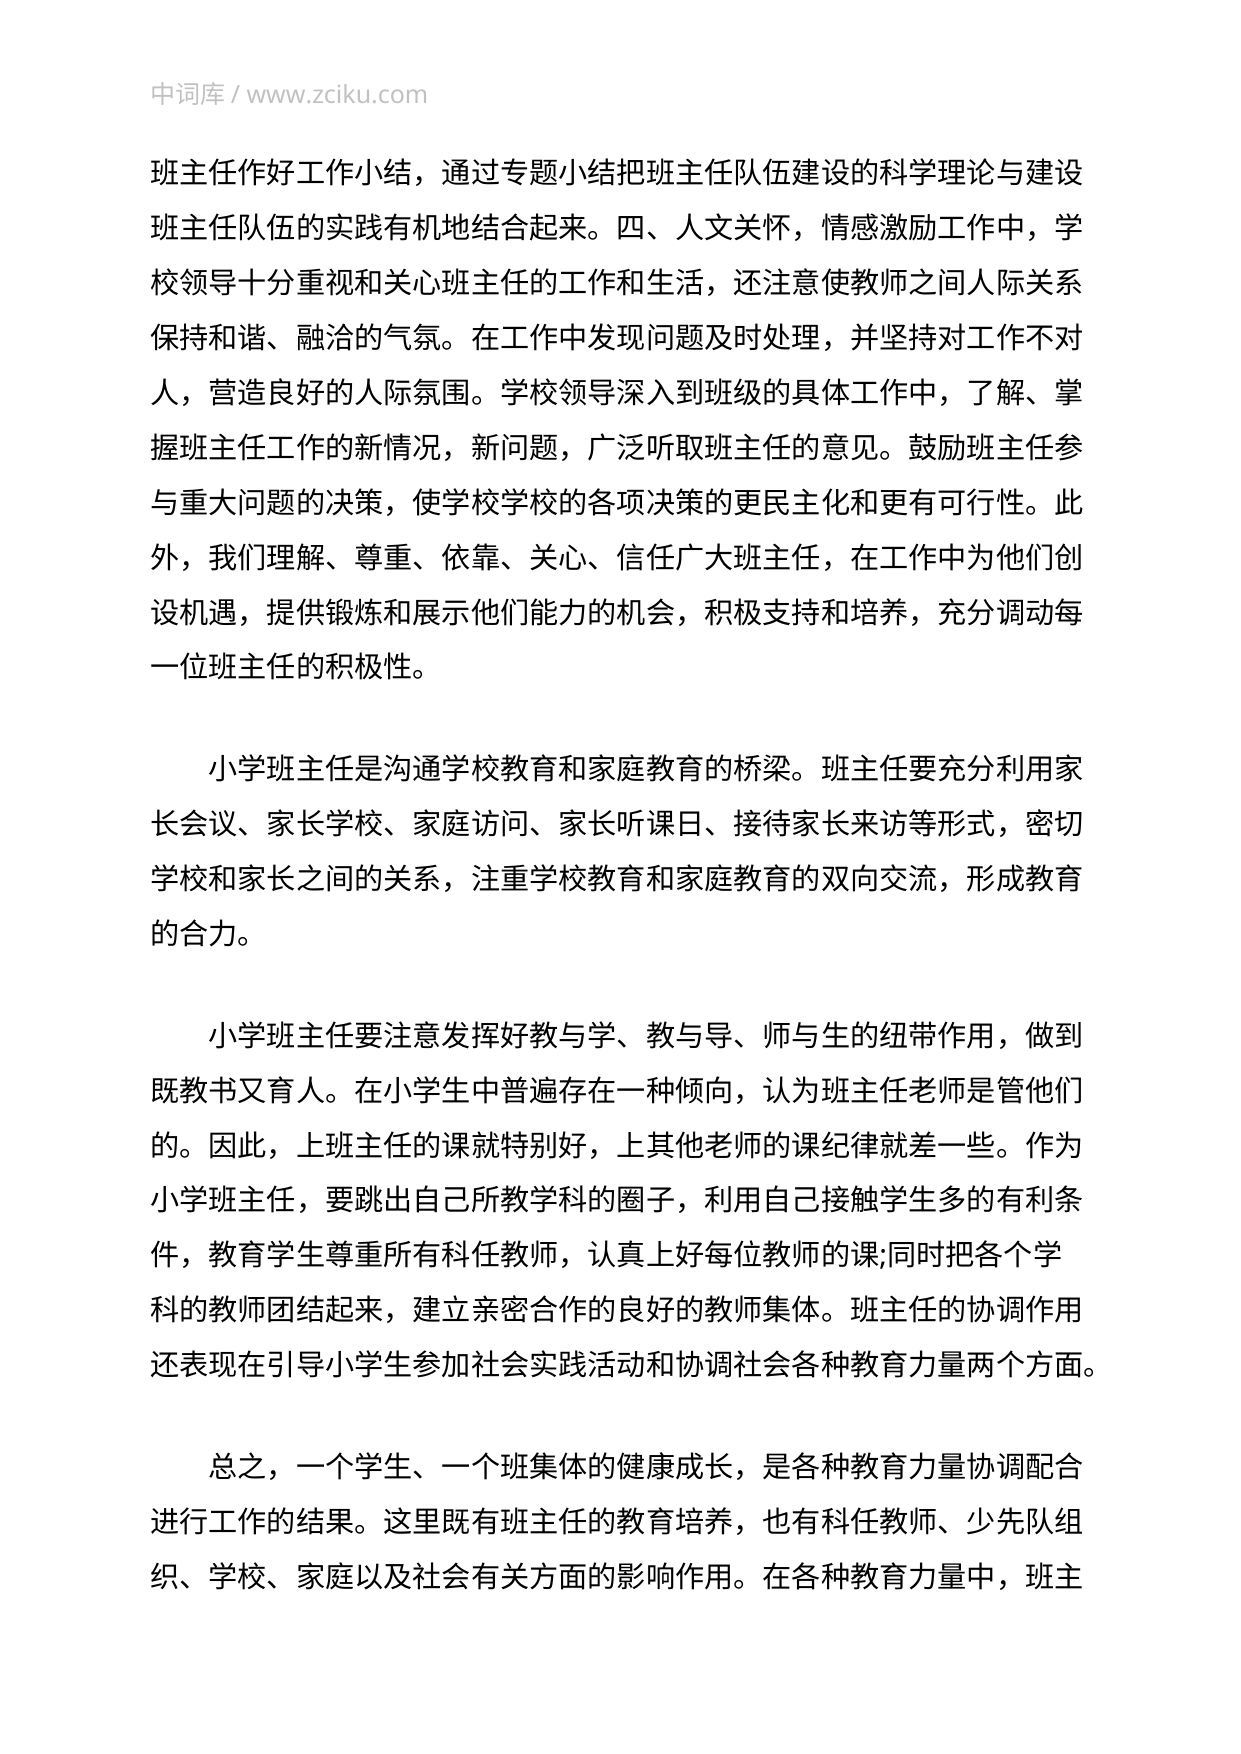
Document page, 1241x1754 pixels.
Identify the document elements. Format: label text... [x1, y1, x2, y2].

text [150, 1443, 1090, 1596]
text 小学班主任要注意发挥好教与学、教与导、师与生的纽带作用，做到既教书又育人。在小学生中普遍存在一种倾向，认为班主任老师是管他们的。因此，上班主任的课就特别好，上其他老师的课纪律就差一些。作为小学班主任，要跳出自己所教学科的圈子，利用自己接触学生多的有利条件，教育学生尊重所有科任教师，认真上好每位教师的课;同时把各个学科的教师团结起来，建立亲密合作的良好的教师集体。班主任的协调作用还表现在引导小学生参加社会实践活动和协调社会各种教育力量两个方面。 [150, 1012, 1090, 1384]
text 小学班主任是沟通学校教育和家庭教育的桥梁。班主任要充分利用家长会议、家长学校、家庭访问、家长听课日、接待家长来访等形式，密切学校和家长之间的关系，注重学校教育和家庭教育的双向交流，形成教育的合力。 [150, 746, 1090, 953]
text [150, 150, 1090, 686]
